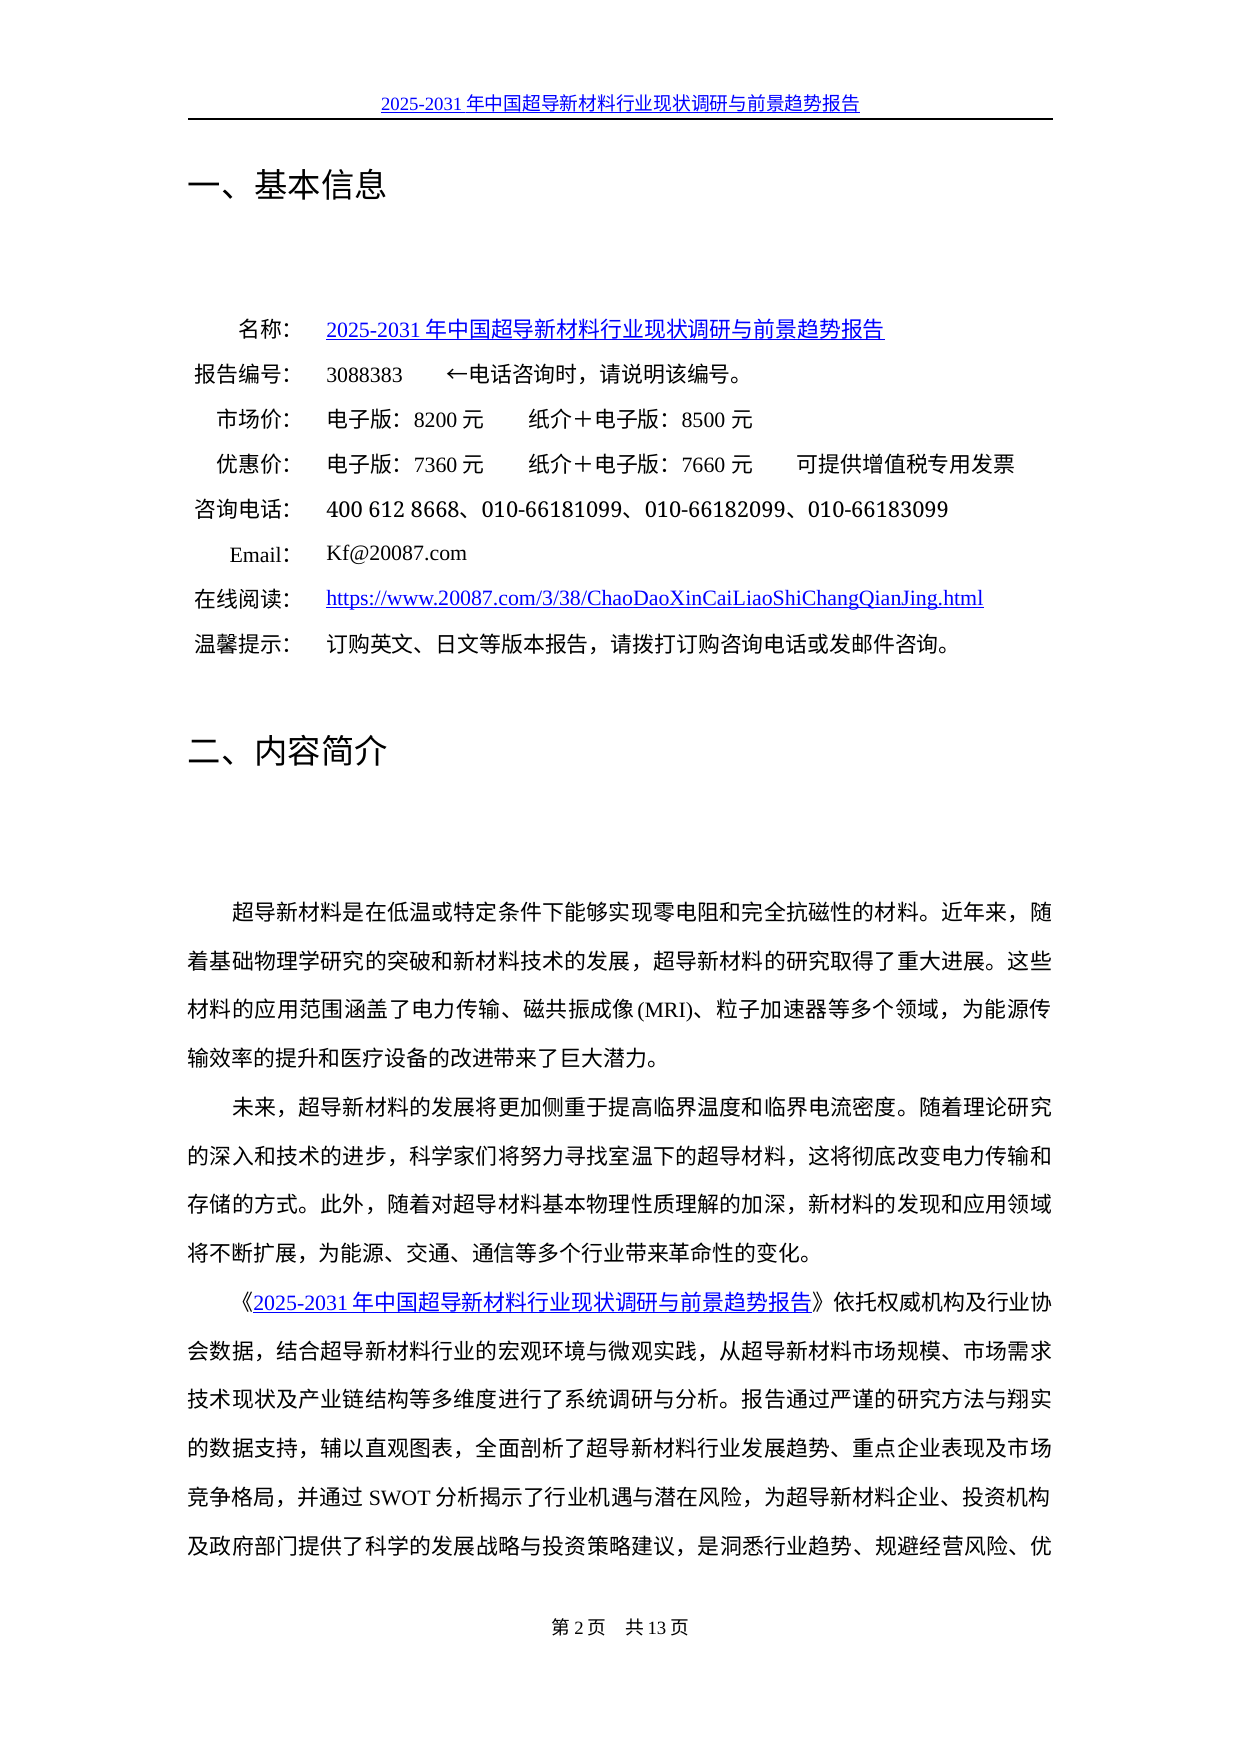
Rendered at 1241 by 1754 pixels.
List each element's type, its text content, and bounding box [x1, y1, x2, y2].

table_cell 400 612 8668、010-66181099、010-66182099、010-66183099 [315, 492, 1073, 537]
title 一、基本信息 [187, 150, 1053, 215]
table_cell 订购英文、日文等版本报告，请拨打订购咨询电话或发邮件咨询。 [315, 627, 1073, 672]
table_cell 3088383 ←电话咨询时，请说明该编号。 [315, 357, 1073, 402]
table_cell 电子版：8200 元 纸介＋电子版：8500 元 [315, 402, 1073, 447]
table_cell 市场价： [167, 402, 315, 447]
table_cell Email： [167, 537, 315, 582]
title 二、内容简介 [187, 717, 1053, 782]
table_cell 报告编号： [167, 357, 315, 402]
table_header 名称： [167, 312, 315, 357]
table_cell 优惠价： [167, 447, 315, 492]
table_cell 电子版：7360 元 纸介＋电子版：7660 元 可提供增值税专用发票 [315, 447, 1073, 492]
table_cell 在线阅读： [167, 582, 315, 627]
table_cell [315, 582, 1073, 627]
table_cell 咨询电话： [167, 492, 315, 537]
table_header 2025-2031年中国超导新材料行业现状调研与前景趋势报告 [315, 312, 1073, 357]
table_cell Kf@20087.com [315, 537, 1073, 582]
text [187, 894, 1053, 1561]
table_cell 温馨提示： [167, 627, 315, 672]
